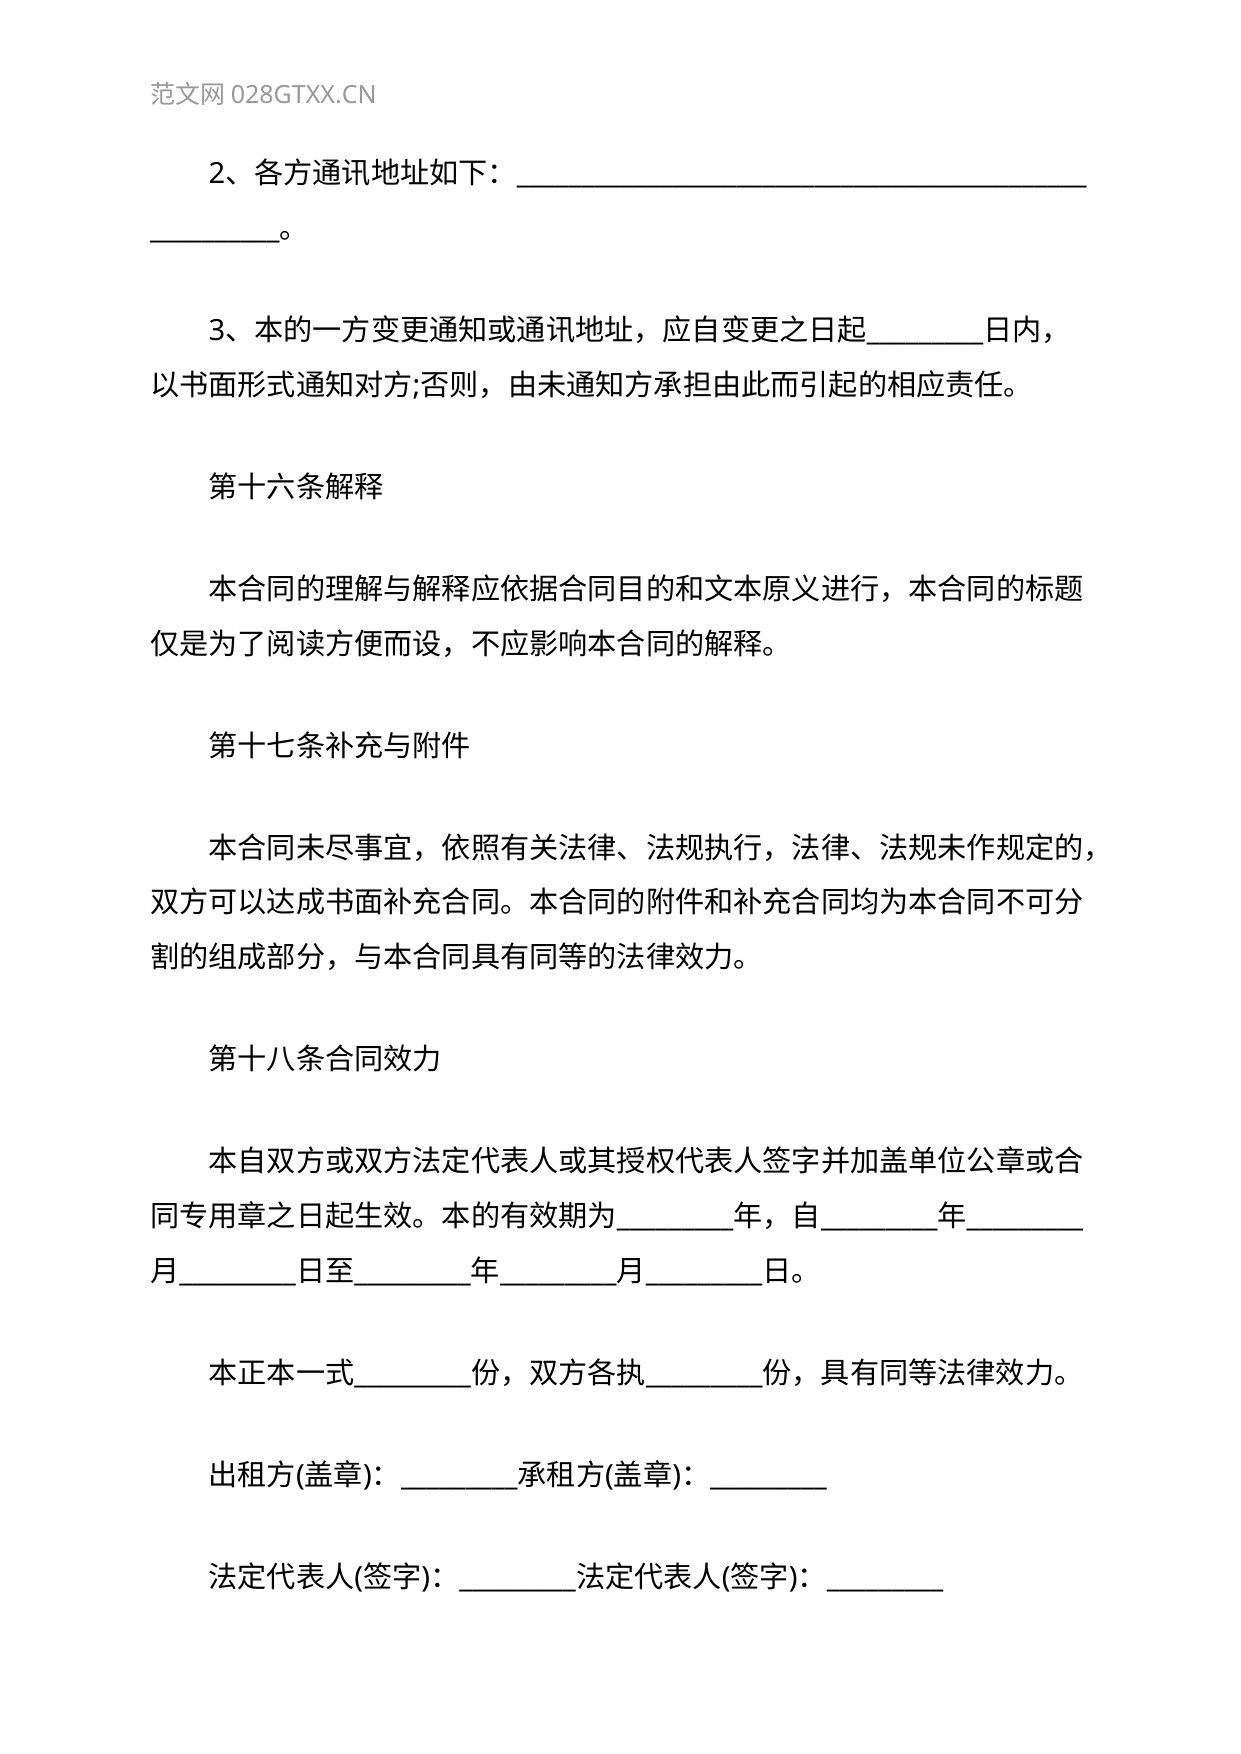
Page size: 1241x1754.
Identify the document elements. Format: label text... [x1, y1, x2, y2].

text 第十八条合同效力 [150, 1036, 1090, 1078]
text 出租方(盖章)：_________承租方(盖章)：_________ [150, 1451, 1090, 1494]
text 第十六条解释 [150, 464, 1090, 506]
text 本正本一式_________份，双方各执_________份，具有同等法律效力。 [150, 1349, 1090, 1392]
text 本合同未尽事宜，依照有关法律、法规执行，法律、法规未作规定的，双方可以达成书面补充合同。本合同的附件和补充合同均为本合同不可分割的组成部分，与本合同具有同等的法律效力。 [150, 824, 1090, 976]
text 本合同的理解与解释应依据合同目的和文本原义进行，本合同的标题仅是为了阅读方便而设，不应影响本合同的解释。 [150, 566, 1090, 663]
text 3、本的一方变更通知或通讯地址，应自变更之日起_________日内，以书面形式通知对方;否则，由未通知方承担由此而引起的相应责任。 [150, 307, 1090, 404]
text 第十七条补充与附件 [150, 722, 1090, 765]
text 2、各方通讯地址如下：______________________________________________________。 [150, 150, 1090, 247]
text 法定代表人(签字)：_________法定代表人(签字)：_________ [150, 1553, 1090, 1596]
text 本自双方或双方法定代表人或其授权代表人签字并加盖单位公章或合同专用章之日起生效。本的有效期为_________年，自_________年_________月_________日至_________年_________月_________日。 [150, 1137, 1090, 1290]
